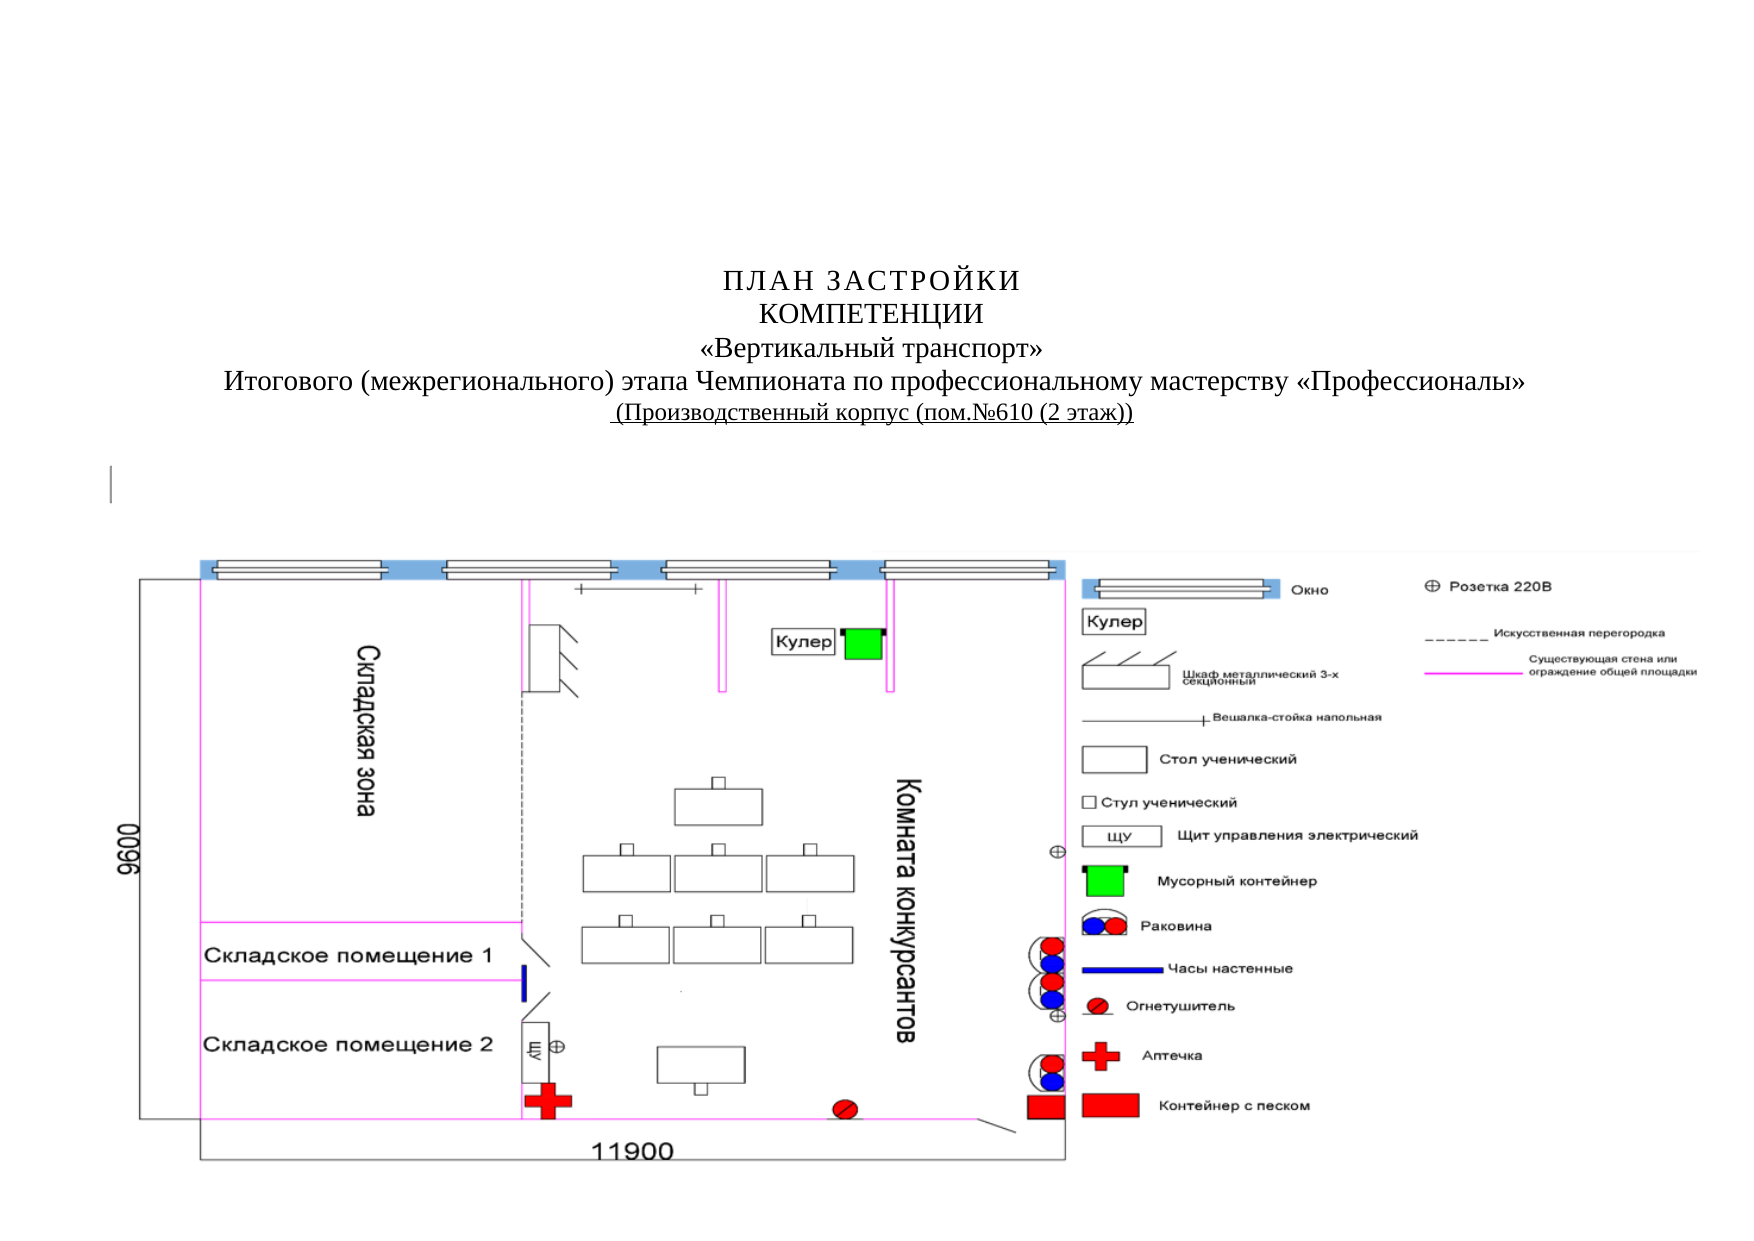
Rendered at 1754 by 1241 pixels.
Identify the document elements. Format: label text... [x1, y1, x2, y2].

text ПЛАН ЗАСТРОЙКИ [103, 263, 1639, 296]
picture [107, 454, 1703, 1172]
text «Вертикальный транспорт» [103, 330, 1639, 363]
text КОМПЕТЕНЦИИ [103, 296, 1639, 330]
text Итогового (межрегионального) этапа Чемпионата по профессиональному мастерству «Профессионалы» [103, 363, 1639, 397]
text (Производственный корпус (пом.№610 (2 этаж)) [103, 397, 1639, 426]
